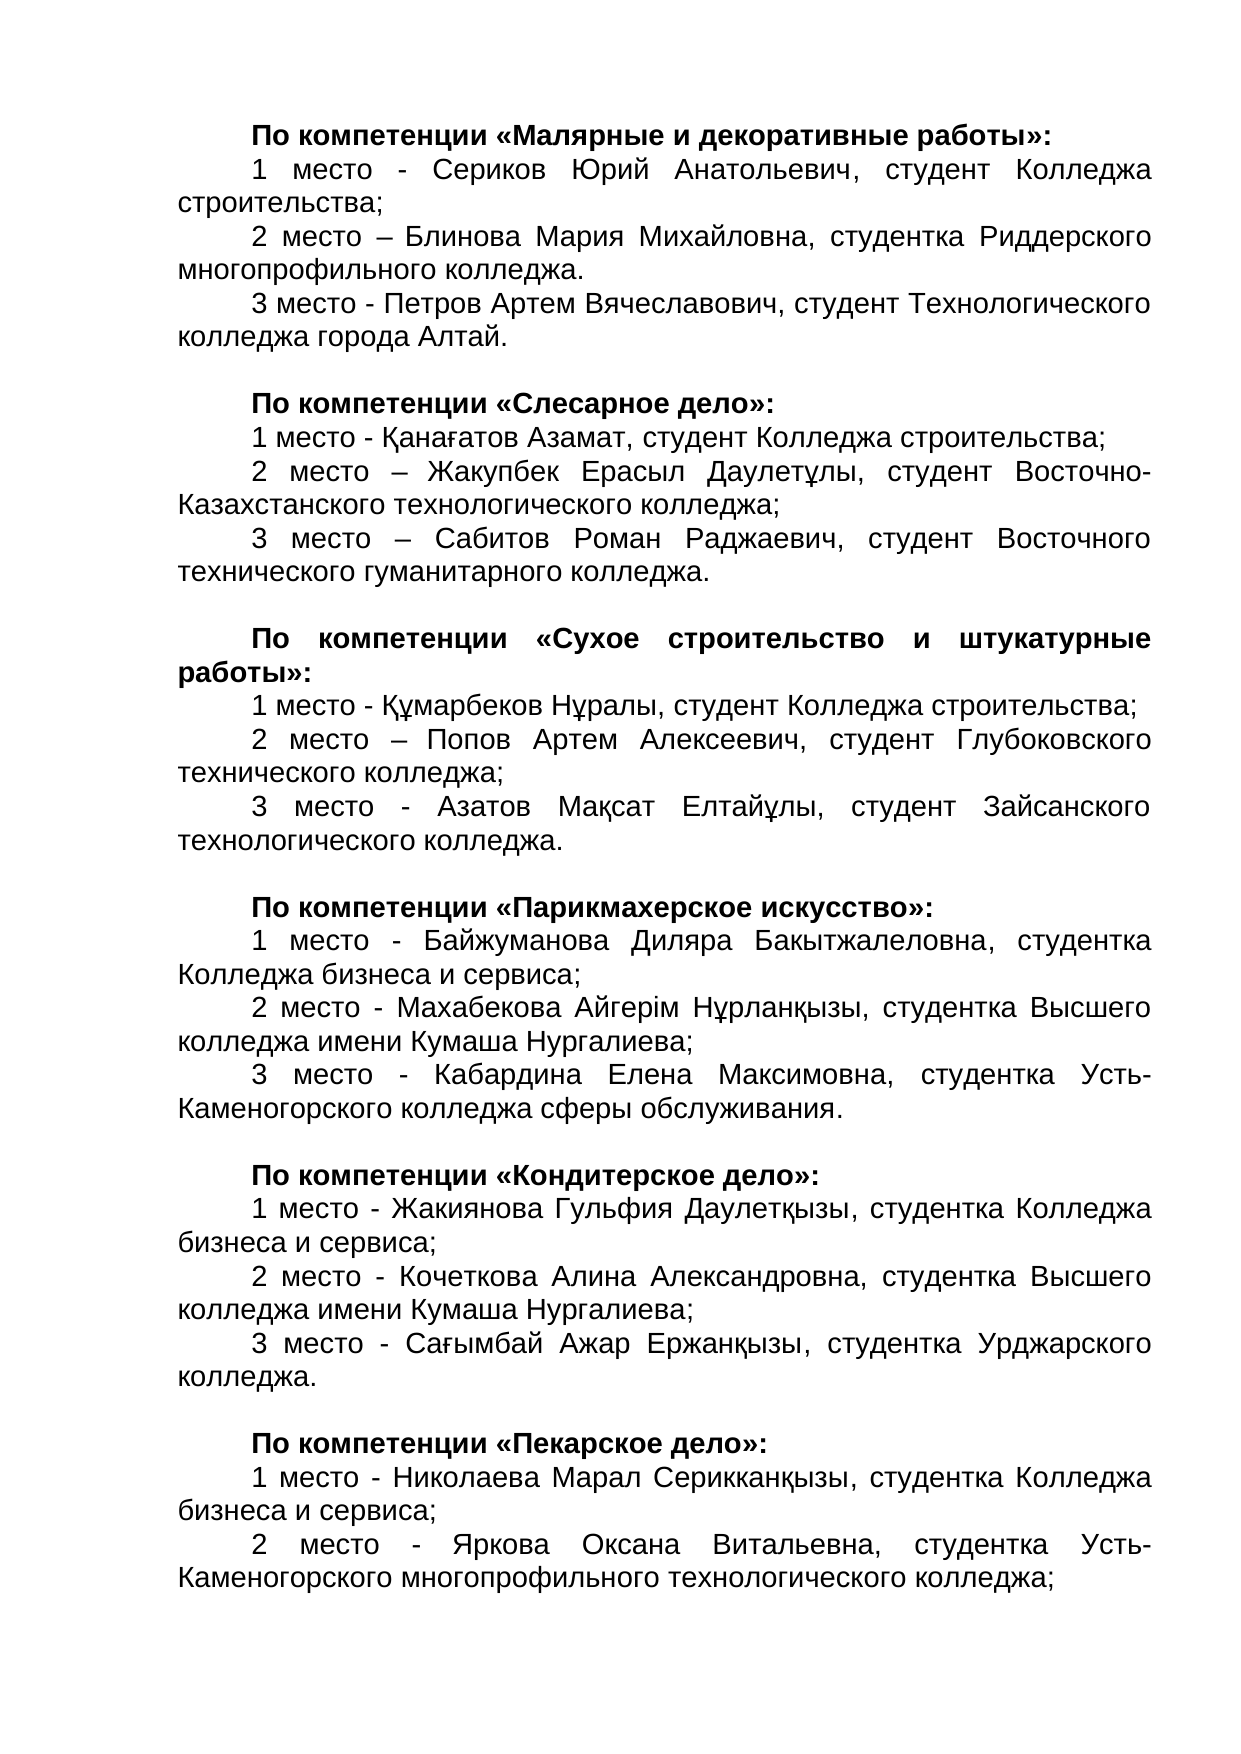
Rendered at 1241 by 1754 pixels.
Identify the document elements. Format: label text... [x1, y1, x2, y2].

text 1 место - Қанағатов Азамат, студент Колледжа строительства; [177, 420, 1152, 453]
text По компетенции «Малярные и декоративные работы»: [177, 118, 1152, 152]
text 1 место - Сериков Юрий Анатольевич, студент Колледжа строительства; [177, 152, 1152, 219]
text 2 место - Махабекова Айгерім Нұрланқызы, студентка Высшего колледжа имени Кумаша Нургалиева; [177, 990, 1152, 1057]
text 1 место - Жакиянова Гульфия Даулетқызы, студентка Колледжа бизнеса и сервиса; [177, 1191, 1152, 1258]
text 2 место – Жакупбек Ерасыл Даулетұлы, студент Восточно-Казахстанского технологического колледжа; [177, 453, 1152, 521]
text 3 место - Азатов Мақсат Елтайұлы, студент Зайсанского технологического колледжа. [177, 789, 1152, 856]
text 1 место - Николаева Марал Серикканқызы, студентка Колледжа бизнеса и сервиса; [177, 1460, 1152, 1527]
text 2 место - Яркова Оксана Витальевна, студентка Усть-Каменогорского многопрофильного технологического колледжа; [177, 1527, 1152, 1594]
text 3 место - Кабардина Елена Максимовна, студентка Усть-Каменогорского колледжа сферы обслуживания. [177, 1057, 1152, 1124]
text 2 место - Кочеткова Алина Александровна, студентка Высшего колледжа имени Кумаша Нургалиева; [177, 1258, 1152, 1326]
text 3 место - Сағымбай Ажар Ержанқызы, студентка Урджарского колледжа. [177, 1326, 1152, 1393]
text По компетенции «Пекарское дело»: [177, 1426, 1152, 1460]
text По компетенции «Кондитерское дело»: [177, 1158, 1152, 1191]
text 1 место - Құмарбеков Нұралы, студент Колледжа строительства; [177, 688, 1152, 722]
text 3 место - Петров Артем Вячеславович, студент Технологического колледжа города Алтай. [177, 286, 1152, 353]
text По компетенции «Слесарное дело»: [177, 386, 1152, 420]
text 1 место - Байжуманова Диляра Бакытжалеловна, студентка Колледжа бизнеса и сервиса; [177, 923, 1152, 990]
text По компетенции «Сухое строительство и штукатурные работы»: [177, 621, 1152, 688]
text 2 место – Блинова Мария Михайловна, студентка Риддерского многопрофильного колледжа. [177, 219, 1152, 286]
text 3 место – Сабитов Роман Раджаевич, студент Восточного технического гуманитарного колледжа. [177, 521, 1152, 588]
text По компетенции «Парикмахерское искусство»: [177, 889, 1152, 923]
text 2 место – Попов Артем Алексеевич, студент Глубоковского технического колледжа; [177, 722, 1152, 789]
